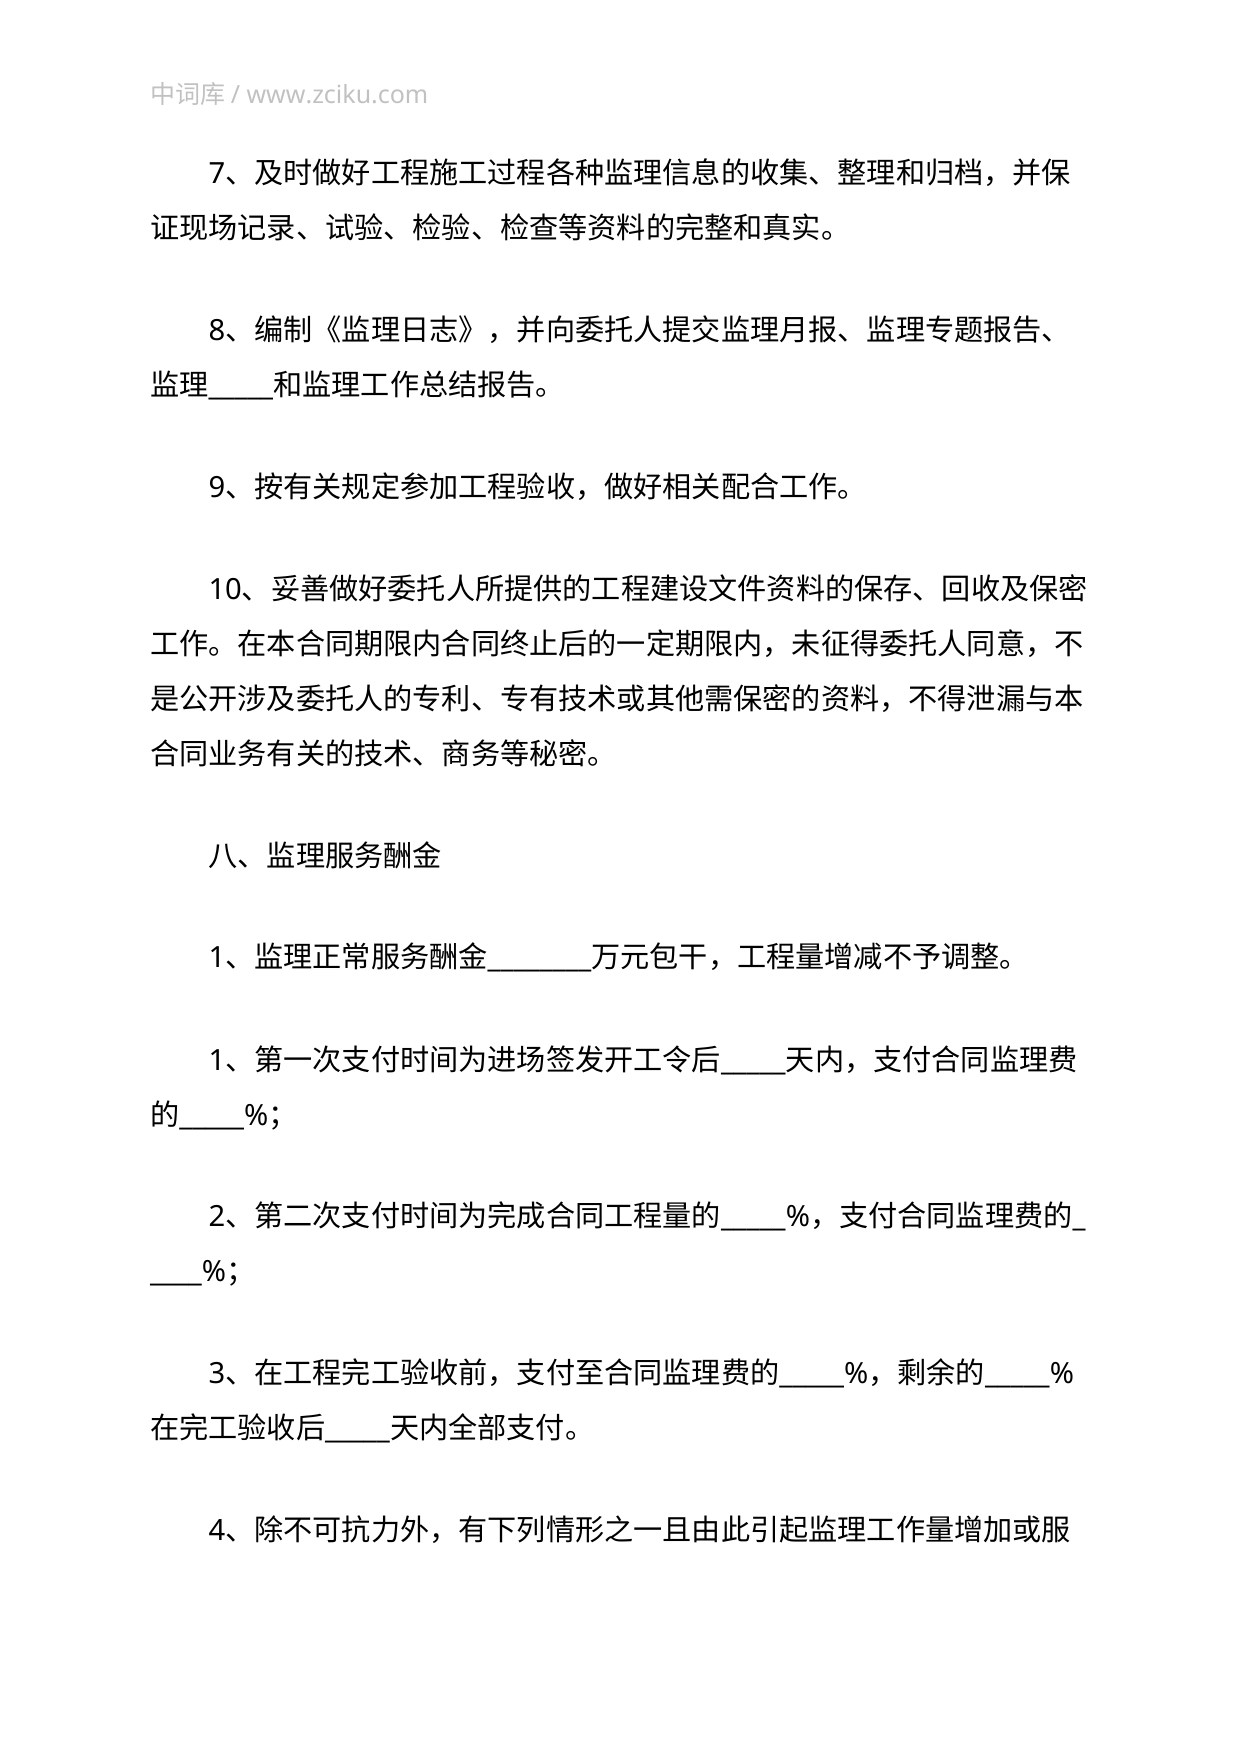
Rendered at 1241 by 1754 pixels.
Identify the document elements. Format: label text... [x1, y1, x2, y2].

text 8、编制《监理日志》，并向委托人提交监理月报、监理专题报告、监理_____和监理工作总结报告。 [150, 307, 1090, 404]
text 八、监理服务酬金 [150, 832, 1090, 874]
text 2、第二次支付时间为完成合同工程量的_____%，支付合同监理费的_____%； [150, 1193, 1090, 1290]
text 3、在工程完工验收前，支付至合同监理费的_____%，剩余的_____%在完工验收后_____天内全部支付。 [150, 1350, 1090, 1447]
text 9、按有关规定参加工程验收，做好相关配合工作。 [150, 464, 1090, 506]
text 10、妥善做好委托人所提供的工程建设文件资料的保存、回收及保密工作。在本合同期限内合同终止后的一定期限内，未征得委托人同意，不是公开涉及委托人的专利、专有技术或其他需保密的资料，不得泄漏与本合同业务有关的技术、商务等秘密。 [150, 566, 1090, 773]
text 7、及时做好工程施工过程各种监理信息的收集、整理和归档，并保证现场记录、试验、检验、检查等资料的完整和真实。 [150, 150, 1090, 247]
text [150, 1507, 1090, 1549]
text 1、监理正常服务酬金________万元包干，工程量增减不予调整。 [150, 934, 1090, 976]
text 1、第一次支付时间为进场签发开工令后_____天内，支付合同监理费的_____%； [150, 1036, 1090, 1133]
